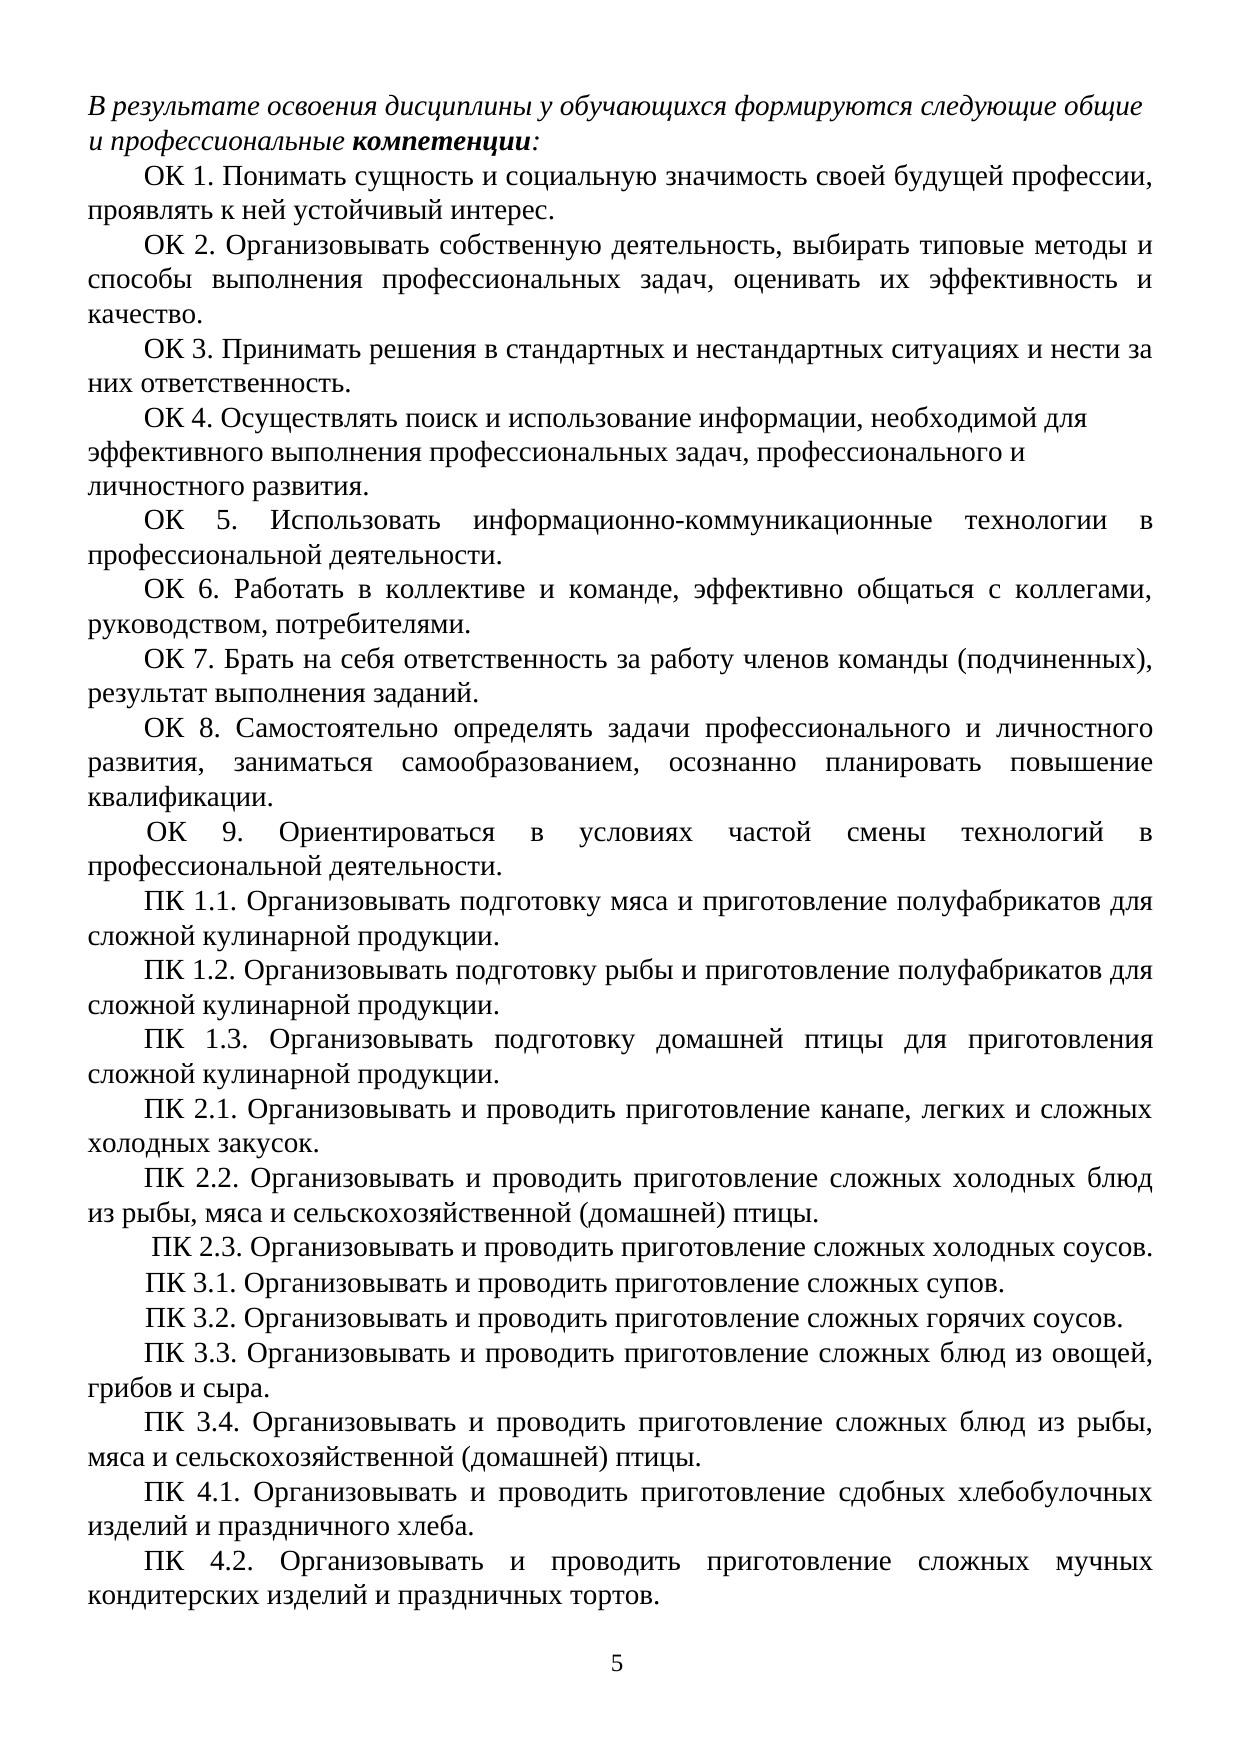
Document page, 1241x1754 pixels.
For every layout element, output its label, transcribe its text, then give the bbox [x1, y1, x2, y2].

text ОК 4. Осуществлять поиск и использование информации, необходимой для эффективного выполнения профессиональных задач, профессионального и личностного развития. [87, 400, 1154, 501]
text ПК 3.2. Организовывать и проводить приготовление сложных горячих соусов. [145, 1300, 1154, 1334]
text ПК 3.4. Организовывать и проводить приготовление сложных блюд из рыбы, мяса и сельскохозяйственной (домашней) птицы. [87, 1404, 1154, 1472]
text ПК 1.1. Организовывать подготовку мяса и приготовление полуфабрикатов для сложной кулинарной продукции. [87, 883, 1154, 951]
text ПК 2.3. Организовывать и проводить приготовление сложных холодных соусов. [70, 1229, 1154, 1263]
text ОК 7. Брать на себя ответственность за работу членов команды (подчиненных), результат выполнения заданий. [87, 641, 1154, 709]
text ПК 1.3. Организовывать подготовку домашней птицы для приготовления сложной кулинарной продукции. [87, 1022, 1154, 1090]
text ПК 2.1. Организовывать и проводить приготовление канапе, легких и сложных холодных закусок. [87, 1091, 1154, 1159]
text ПК 3.3. Организовывать и проводить приготовление сложных блюд из овощей, грибов и сыра. [87, 1335, 1154, 1403]
text ПК 4.2. Организовывать и проводить приготовление сложных мучных кондитерских изделий и праздничных тортов. [87, 1543, 1154, 1611]
text ОК 5. Использовать информационно-коммуникационные технологии в профессиональной деятельности. [87, 502, 1154, 570]
text ПК 4.1. Организовывать и проводить приготовление сдобных хлебобулочных изделий и праздничного хлеба. [87, 1474, 1154, 1542]
text ОК 9. Ориентироваться в условиях частой смены технологий в профессиональной деятельности. [87, 814, 1154, 882]
text В результате освоения дисциплины у обучающихся формируются следующие общие и профессиональные компетенции: [87, 88, 1160, 156]
text ПК 1.2. Организовывать подготовку рыбы и приготовление полуфабрикатов для сложной кулинарной продукции. [87, 952, 1154, 1020]
text ПК 3.1. Организовывать и проводить приготовление сложных супов. [145, 1266, 1154, 1299]
text ПК 2.2. Организовывать и проводить приготовление сложных холодных блюд из рыбы, мяса и сельскохозяйственной (домашней) птицы. [87, 1160, 1154, 1228]
text ОК 1. Понимать сущность и социальную значимость своей будущей профессии, проявлять к ней устойчивый интерес. [87, 158, 1154, 226]
text ОК 3. Принимать решения в стандартных и нестандартных ситуациях и нести за них ответственность. [87, 331, 1154, 399]
text ОК 8. Самостоятельно определять задачи профессионального и личностного развития, заниматься самообразованием, осознанно планировать повышение квалификации. [87, 710, 1154, 813]
text ОК 6. Работать в коллективе и команде, эффективно общаться с коллегами, руководством, потребителями. [87, 572, 1154, 639]
text ОК 2. Организовывать собственную деятельность, выбирать типовые методы и способы выполнения профессиональных задач, оценивать их эффективность и качество. [87, 227, 1154, 330]
